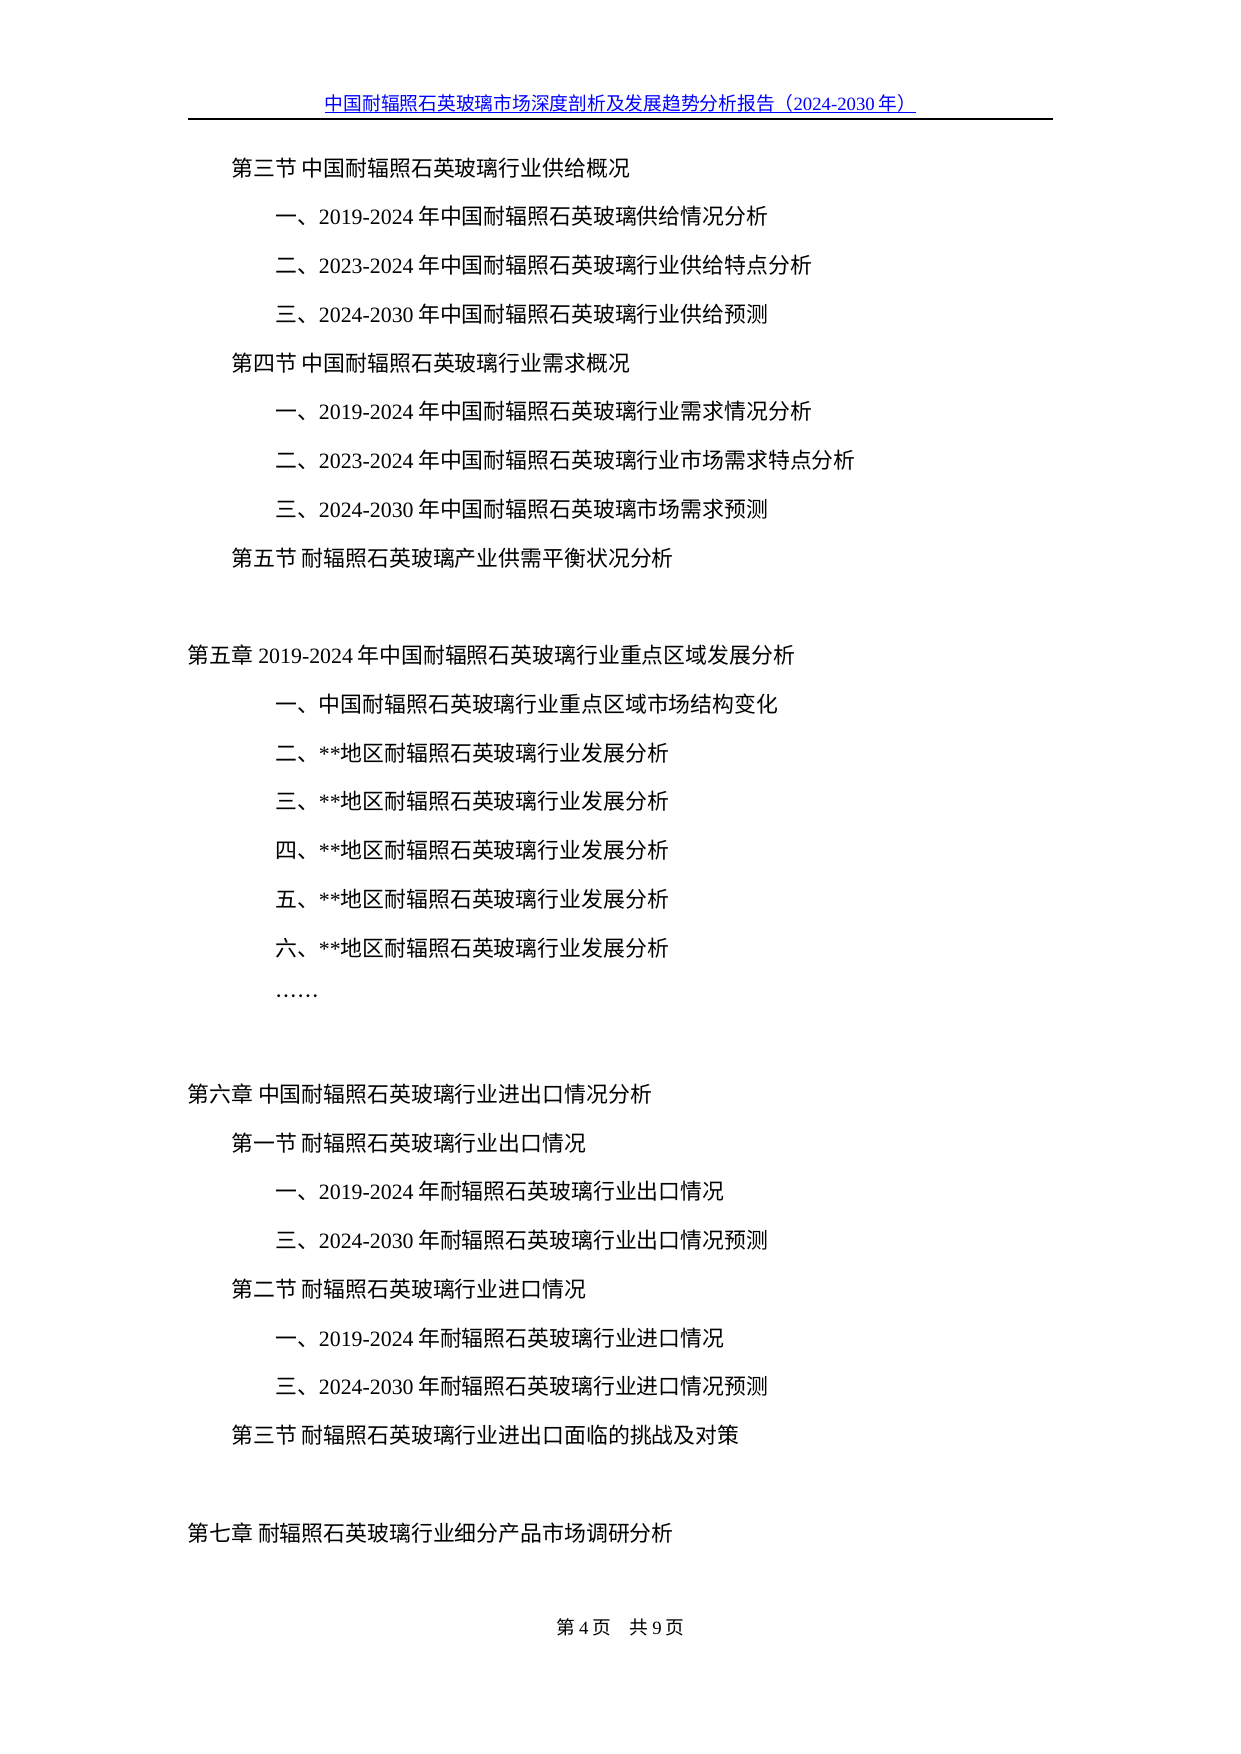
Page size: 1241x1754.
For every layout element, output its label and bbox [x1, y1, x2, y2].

text [187, 150, 1053, 1548]
